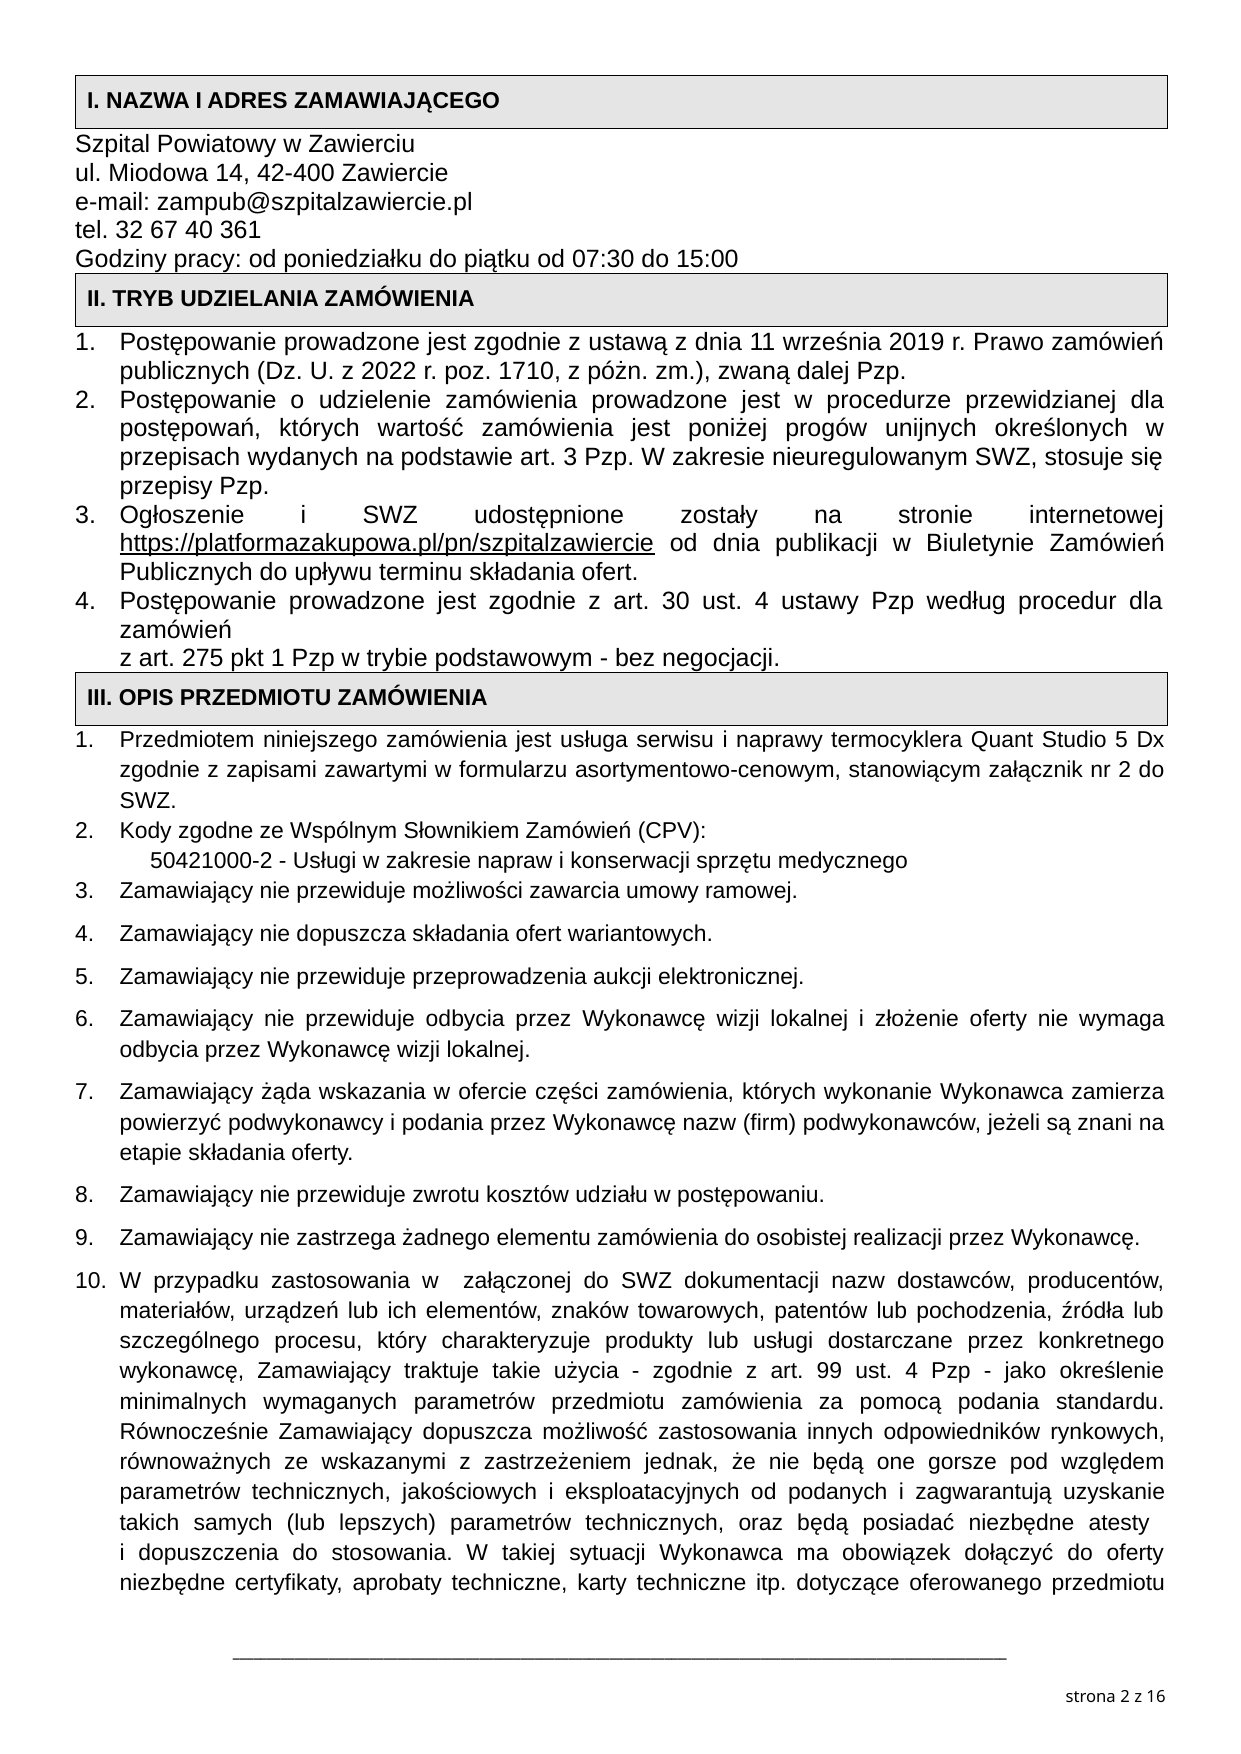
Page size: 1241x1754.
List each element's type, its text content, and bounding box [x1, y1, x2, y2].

list Zamawiający nie zastrzega żadnego elementu zamówienia do osobistej realizacji przez Wykonawcę. [75, 1224, 1165, 1251]
list Przedmiotem niniejszego zamówienia jest usługa serwisu i naprawy termocyklera Quant Studio 5 Dx zgodnie z zapisami zawartymi w formularzu asortymentowo-cenowym, stanowiącym załącznik nr 2 do SWZ. [75, 726, 1165, 813]
text Szpital Powiatowy w Zawierciu [75, 129, 1165, 158]
table_header I. NAZWA I ADRES ZAMAWIAJĄCEGO [76, 76, 1167, 128]
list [75, 1267, 1165, 1595]
text e-mail: zampub@szpitalzawiercie.pl [75, 187, 1165, 215]
list Postępowanie o udzielenie zamówienia prowadzone jest w procedurze przewidzianej dla postępowań, których wartość zamówienia jest poniżej progów unijnych określonych w przepisach wydanych na podstawie art. 3 Pzp. W zakresie nieuregulowanym SWZ, stosuje się przepisy Pzp. [75, 384, 1165, 499]
list Postępowanie prowadzone jest zgodnie z ustawą z dnia 11 września 2019 r. Prawo zamówień publicznych (Dz. U. z 2022 r. poz. 1710, z póżn. zm.), zwaną dalej Pzp. [75, 327, 1165, 384]
text tel. 32 67 40 361 [75, 215, 1165, 244]
text Godziny pracy: od poniedziałku do piątku od 07:30 do 15:00 [75, 244, 1165, 273]
list Postępowanie prowadzone jest zgodnie z art. 30 ust. 4 ustawy Pzp według procedur dla zamówień z art. 275 pkt 1 Pzp w trybie podstawowym - bez negocjacji. [75, 586, 1165, 672]
list Zamawiający nie przewiduje odbycia przez Wykonawcę wizji lokalnej i złożenie oferty nie wymaga odbycia przez Wykonawcę wizji lokalnej. [75, 1005, 1165, 1062]
list Ogłoszenie i SWZ udostępnione zostały na stronie internetowej https://platformazakupowa.pl/pn/szpitalzawiercie od dnia publikacji w Biuletynie Zamówień Publicznych do upływu terminu składania ofert. [75, 499, 1165, 586]
list Zamawiający nie przewiduje zwrotu kosztów udziału w postępowaniu. [75, 1181, 1165, 1208]
table_header III. OPIS PRZEDMIOTU ZAMÓWIENIA [76, 673, 1167, 725]
list Zamawiający nie dopuszcza składania ofert wariantowych. [75, 920, 1165, 946]
text ul. Miodowa 14, 42-400 Zawiercie [75, 158, 1165, 187]
list Zamawiający nie przewiduje przeprowadzenia aukcji elektronicznej. [75, 963, 1165, 989]
list Kody zgodne ze Wspólnym Słownikiem Zamówień (CPV): [75, 817, 1165, 843]
list Zamawiający żąda wskazania w ofercie części zamówienia, których wykonanie Wykonawca zamierza powierzyć podwykonawcy i podania przez Wykonawcę nazw (firm) podwykonawców, jeżeli są znani na etapie składania oferty. [75, 1078, 1165, 1165]
list Zamawiający nie przewiduje możliwości zawarcia umowy ramowej. [75, 877, 1165, 904]
table_header II. TRYB UDZIELANIA ZAMÓWIENIA [76, 274, 1167, 326]
list 50421000-2 - Usługi w zakresie napraw i konserwacji sprzętu medycznego [150, 847, 1165, 873]
